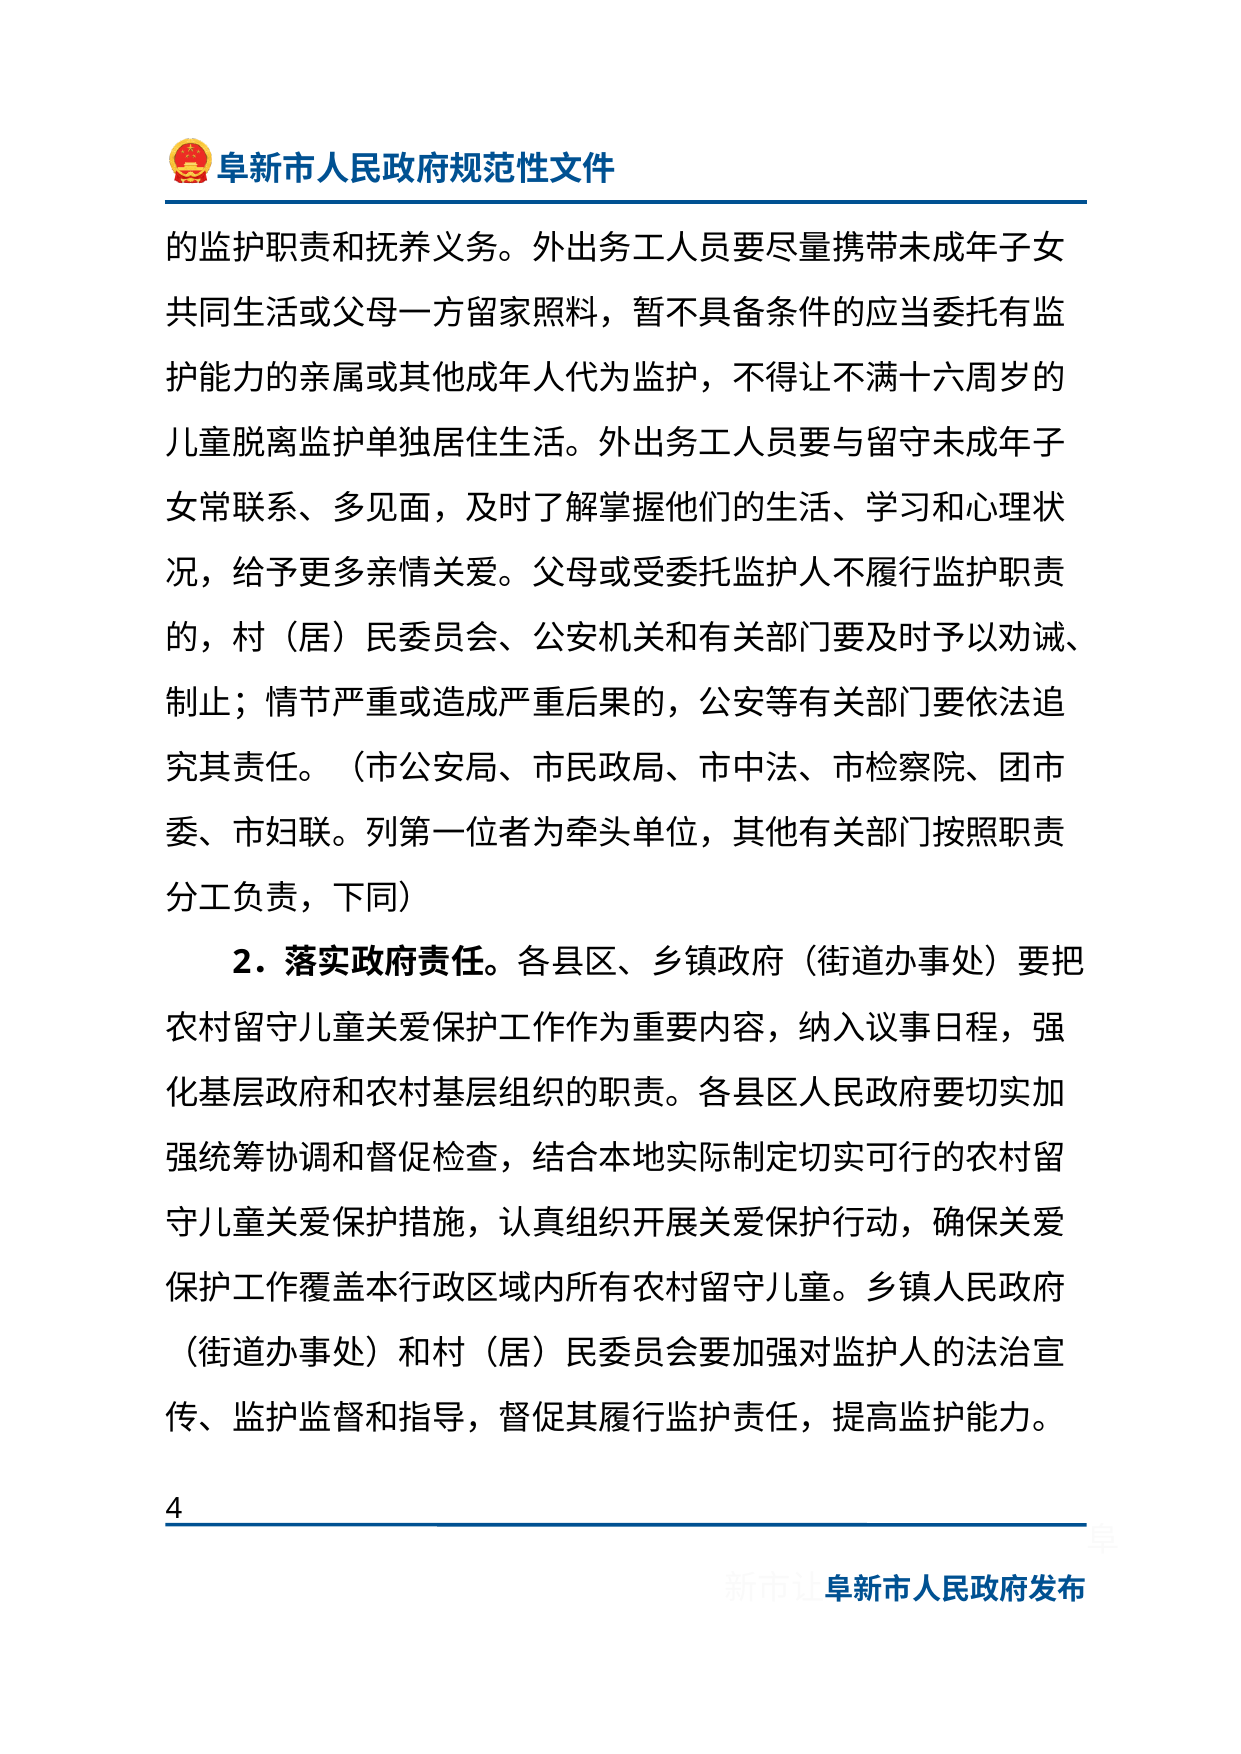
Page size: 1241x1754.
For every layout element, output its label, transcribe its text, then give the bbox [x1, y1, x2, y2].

picture [165, 136, 216, 187]
